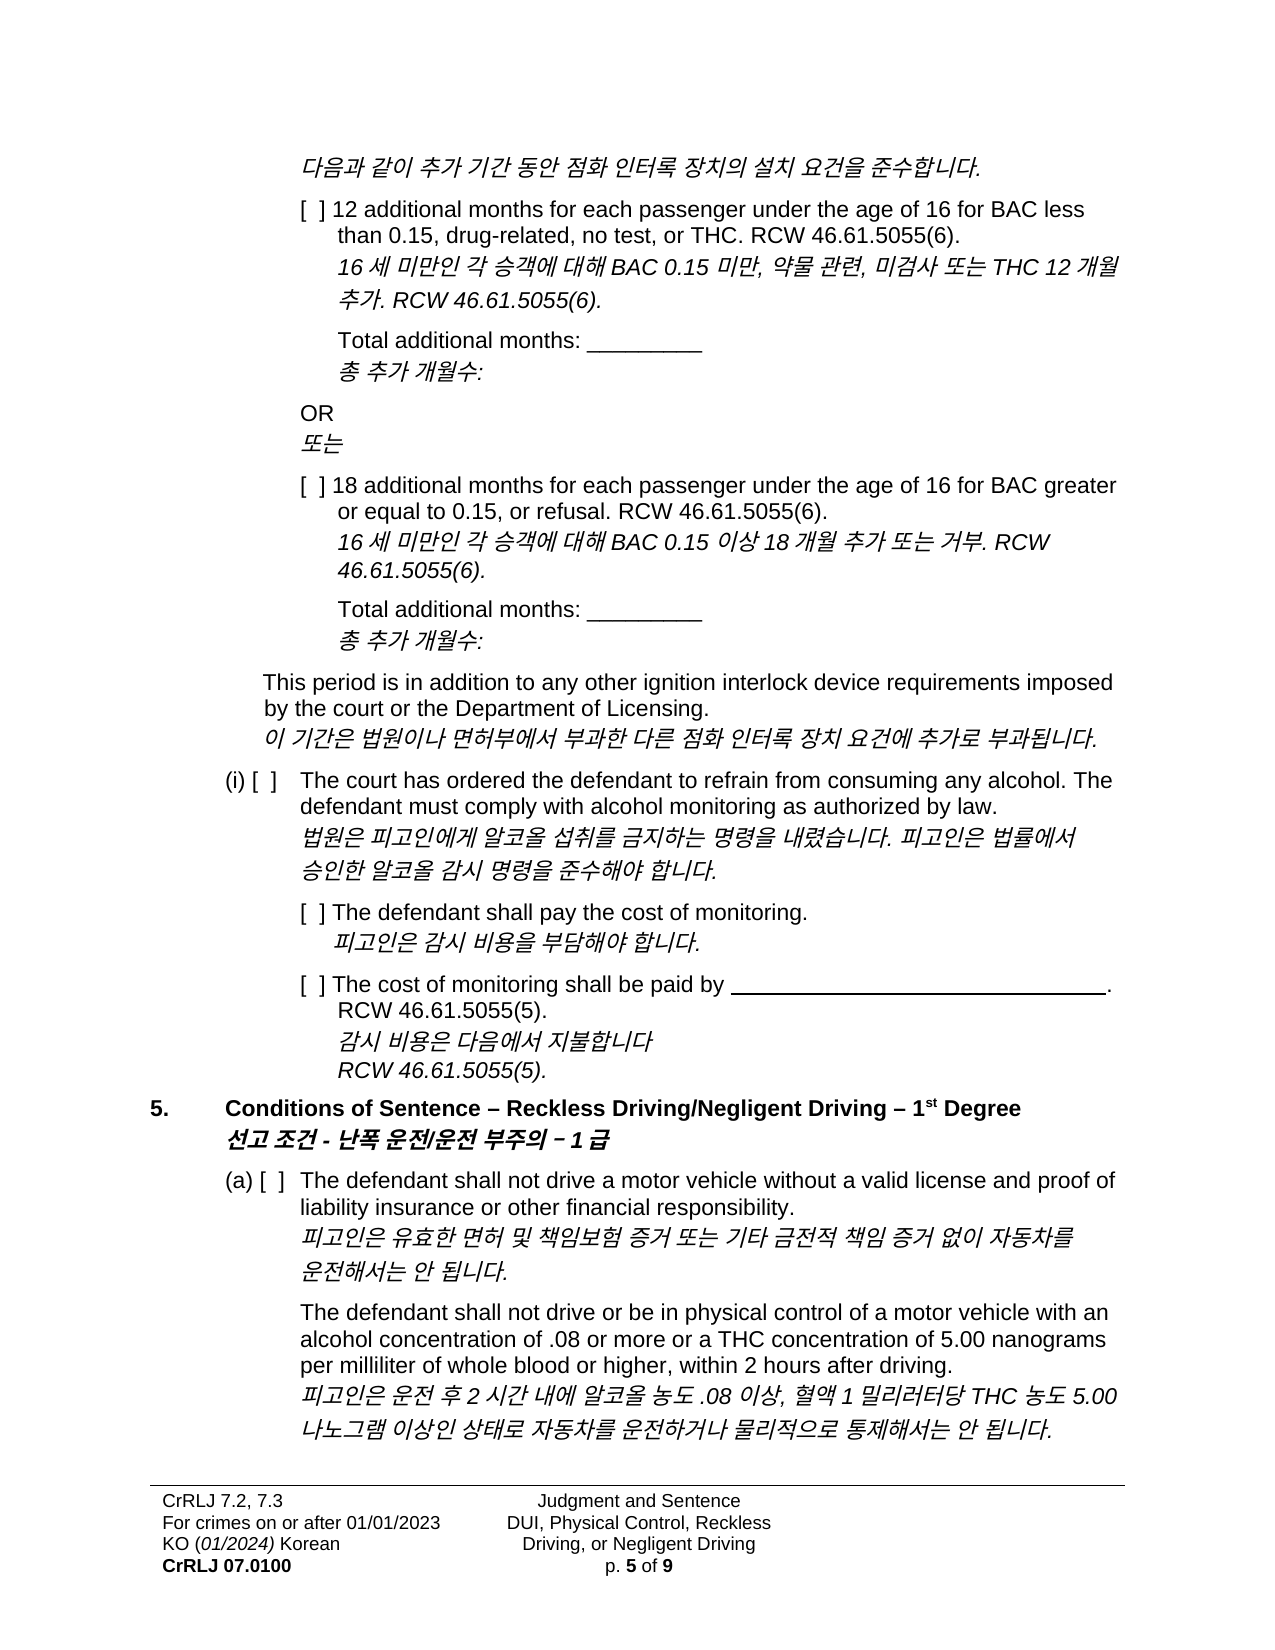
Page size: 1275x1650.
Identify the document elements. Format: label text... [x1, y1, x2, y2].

text Total additional months: _________ [337, 596, 1125, 623]
text 법원은 피고인에게 알코올 섭취를 금지하는 명령을 내렸습니다. 피고인은 법률에서 승인한 알코올 감시 명령을 준수해야 합니다. [225, 819, 1125, 886]
text 감시 비용은 다음에서 지불합니다 RCW 46.61.5055(5). [300, 1023, 1125, 1083]
text 이 기간은 법원이나 면허부에서 부과한 다른 점화 인터록 장치 요건에 추가로 부과됩니다. [262, 721, 1125, 754]
text 다음과 같이 추가 기간 동안 점화 인터록 장치의 설치 요건을 준수합니다. [225, 150, 1125, 183]
text 피고인은 감시 비용을 부담해야 합니다. [225, 925, 1125, 958]
text [ ] The defendant shall pay the cost of monitoring. [225, 898, 1125, 925]
text 16세 미만인 각 승객에 대해 BAC 0.15 미만, 약물 관련, 미검사 또는 THC 12개월 추가. RCW 46.61.5055(6). [300, 248, 1125, 315]
text 피고인은 유효한 면허 및 책임보험 증거 또는 기타 금전적 책임 증거 없이 자동차를 운전해서는 안 됩니다. [225, 1220, 1125, 1287]
text 5. Conditions of Sentence – Reckless Driving/Negligent Driving – 1st Degree [150, 1095, 1125, 1122]
text 총 추가 개월수: [337, 623, 1125, 656]
text [ ] The cost of monitoring shall be paid by . RCW 46.61.5055(5). [300, 971, 1125, 1023]
text The defendant shall not drive or be in physical control of a motor vehicle with an alcohol concentration of .08 or more or a THC concentration of 5.00 nanograms per milliliter of whole blood or higher, within 2 hours after driving. [225, 1299, 1125, 1378]
text OR [225, 399, 1125, 426]
text (i) [ ] The court has ordered the defendant to refrain from consuming any alcohol. The defendant must comply with alcohol monitoring as authorized by law. [225, 767, 1125, 819]
text 총 추가 개월수: [225, 354, 1125, 387]
text 또는 [225, 426, 1125, 459]
text This period is in addition to any other ignition interlock device requirements imposed by the court or the Department of Licensing. [262, 668, 1125, 721]
text 피고인은 운전 후 2시간 내에 알코올 농도 .08 이상, 혈액 1밀리러터당 THC 농도 5.00 나노그램 이상인 상태로 자동차를 운전하거나 물리적으로 통제해서는 안 됩니다. [225, 1378, 1125, 1445]
text (a) [ ] The defendant shall not drive a motor vehicle without a valid license and proof of liability insurance or other financial responsibility. [225, 1167, 1125, 1220]
text [ ] 12 additional months for each passenger under the age of 16 for BAC less than 0.15, drug-related, no test, or THC. RCW 46.61.5055(6). [300, 196, 1125, 248]
text Total additional months: _________ [225, 327, 1125, 354]
text [ ] 18 additional months for each passenger under the age of 16 for BAC greater or equal to 0.15, or refusal. RCW 46.61.5055(6). [300, 472, 1125, 524]
text 16세 미만인 각 승객에 대해 BAC 0.15 이상 18개월 추가 또는 거부. RCW 46.61.5055(6). [300, 524, 1125, 584]
text 선고 조건 - 난폭 운전/운전 부주의 – 1급 [150, 1122, 1125, 1155]
